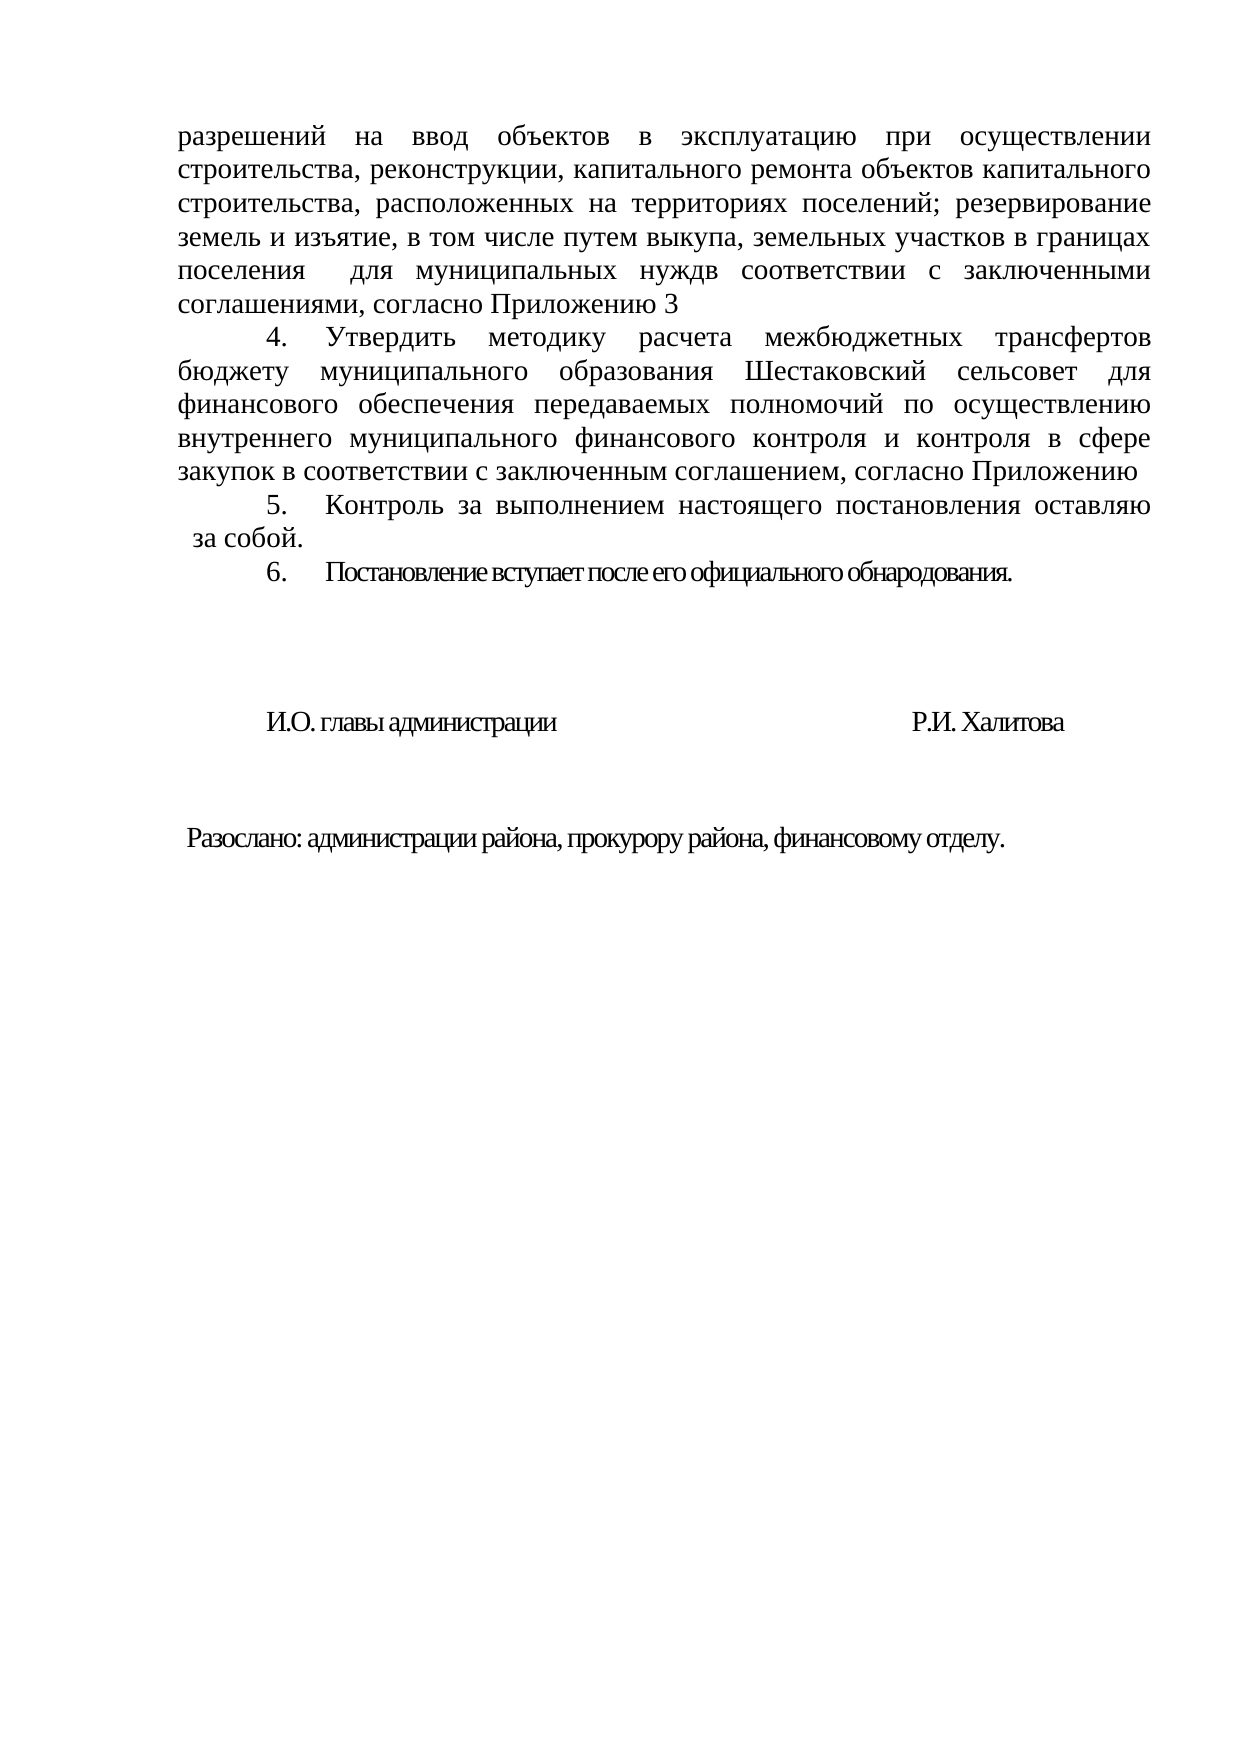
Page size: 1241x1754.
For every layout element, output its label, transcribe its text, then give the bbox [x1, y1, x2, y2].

list Контроль за выполнением настоящего постановления оставляю за собой. [192, 487, 1152, 554]
list Постановление вступает после его официального обнародования. [177, 554, 1152, 588]
text Разослано: администрации района, прокурору района, финансовому отделу. [186, 781, 1152, 853]
list Утвердить методику расчета межбюджетных трансфертов бюджету муниципального образования Шестаковский сельсовет для финансового обеспечения передаваемых полномочий по осуществлению внутреннего муниципального финансового контроля и контроля в сфере закупок в соответствии с заключенным соглашением, согласно Приложению [177, 319, 1152, 487]
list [177, 118, 1152, 319]
text И.О. главы администрации Р.И. Халитова [186, 704, 1152, 737]
